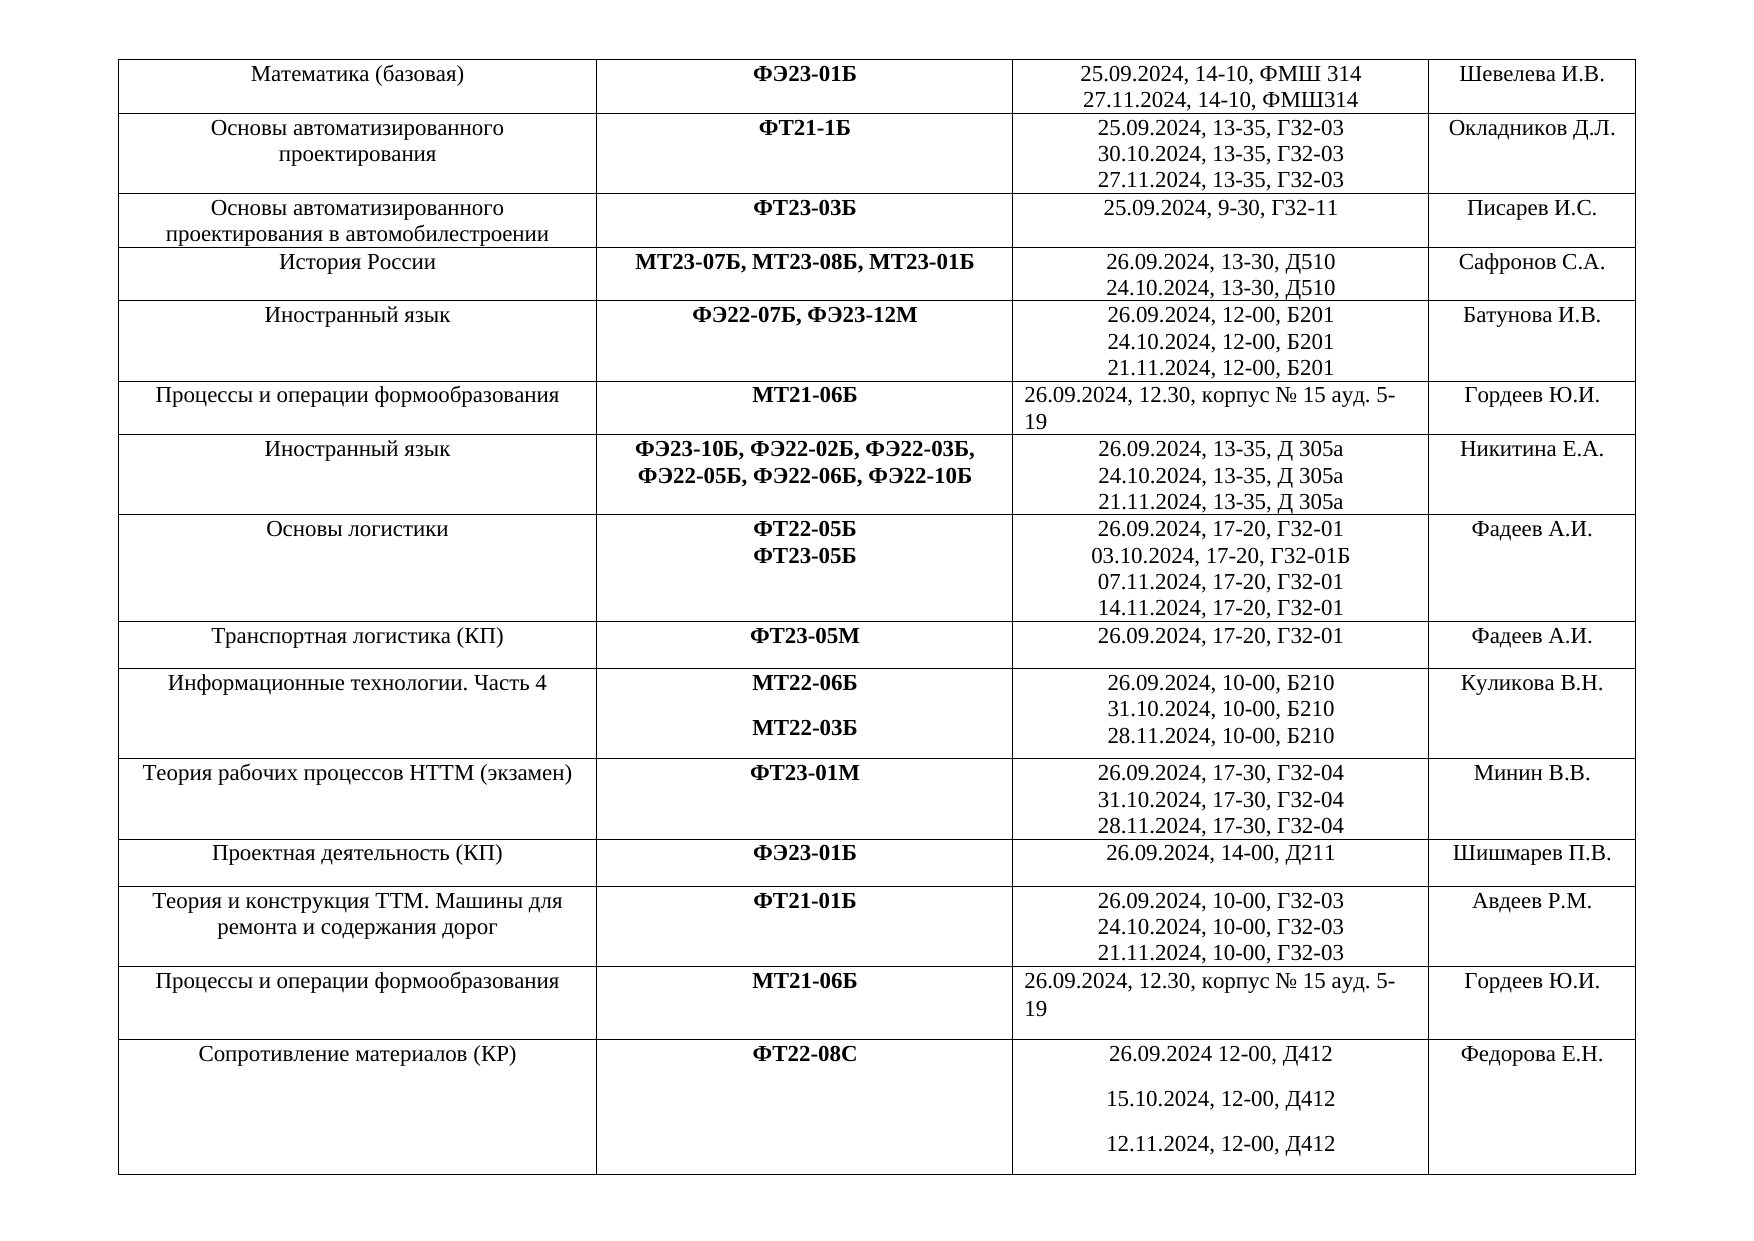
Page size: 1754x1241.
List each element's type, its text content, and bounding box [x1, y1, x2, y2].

table_cell 26.09.2024, 10-00, Г32-03 24.10.2024, 10-00, Г32-03 21.11.2024, 10-00, Г32-03 [1013, 887, 1428, 966]
table_cell ФЭ23-01Б [597, 840, 1012, 886]
table_cell История России [119, 248, 596, 300]
table_cell 26.09.2024, 17-30, Г32-04 31.10.2024, 17-30, Г32-04 28.11.2024, 17-30, Г32-04 [1013, 759, 1428, 838]
table_cell ФТ23-01М [597, 759, 1012, 838]
table_cell 26.09.2024, 13-35, Д 305а 24.10.2024, 13-35, Д 305а 21.11.2024, 13-35, Д 305а [1013, 435, 1428, 514]
table_cell 26.09.2024, 12-00, Б201 24.10.2024, 12-00, Б201 21.11.2024, 12-00, Б201 [1013, 301, 1428, 381]
table_cell Процессы и операции формообразования [119, 967, 596, 1039]
table_cell Иностранный язык [119, 435, 596, 514]
table_cell Гордеев Ю.И. [1429, 382, 1635, 434]
table_cell МТ21-06Б [597, 382, 1012, 434]
table_cell Основы автоматизированного проектирования [119, 114, 596, 193]
table_cell Информационные технологии. Часть 4 [119, 669, 596, 758]
table_cell Гордеев Ю.И. [1429, 967, 1635, 1039]
table_cell МТ21-06Б [597, 967, 1012, 1039]
table_cell ФТ22-05Б ФТ23-05Б [597, 515, 1012, 621]
table_cell Минин В.В. [1429, 759, 1635, 838]
table_cell 26.09.2024, 14-00, Д211 [1013, 840, 1428, 886]
table_cell ФЭ23-10Б, ФЭ22-02Б, ФЭ22-03Б, ФЭ22-05Б, ФЭ22-06Б, ФЭ22-10Б [597, 435, 1012, 514]
table_cell Шевелева И.В. [1429, 60, 1635, 113]
table_cell Процессы и операции формообразования [119, 382, 596, 434]
table_cell Теория и конструкция ТТМ. Машины для ремонта и содержания дорог [119, 887, 596, 966]
table_cell Писарев И.С. [1429, 194, 1635, 247]
table_cell ФТ22-08С [597, 1040, 1012, 1174]
table_cell Сафронов С.А. [1429, 248, 1635, 300]
table_cell МТ22-06Б МТ22-03Б [597, 669, 1012, 758]
table_cell Батунова И.В. [1429, 301, 1635, 381]
table_cell Теория рабочих процессов НТТМ (экзамен) [119, 759, 596, 838]
table_cell МТ23-07Б, МТ23-08Б, МТ23-01Б [597, 248, 1012, 300]
table_cell Куликова В.Н. [1429, 669, 1635, 758]
table_cell Фадеев А.И. [1429, 622, 1635, 668]
table_cell ФТ21-01Б [597, 887, 1012, 966]
table_cell 26.09.2024 12-00, Д412 15.10.2024, 12-00, Д412 12.11.2024, 12-00, Д412 [1013, 1040, 1428, 1174]
table_cell Шишмарев П.В. [1429, 840, 1635, 886]
table_cell 25.09.2024, 13-35, Г32-03 30.10.2024, 13-35, Г32-03 27.11.2024, 13-35, Г32-03 [1013, 114, 1428, 193]
table_cell 26.09.2024, 17-20, Г32-01 [1013, 622, 1428, 668]
table_cell 26.09.2024, 12.30, корпус № 15 ауд. 5-19 [1013, 382, 1428, 434]
table_cell Сопротивление материалов (КР) [119, 1040, 596, 1174]
table_cell Проектная деятельность (КП) [119, 840, 596, 886]
table_cell Основы логистики [119, 515, 596, 621]
table_cell ФЭ23-01Б [597, 60, 1012, 113]
table_cell 26.09.2024, 10-00, Б210 31.10.2024, 10-00, Б210 28.11.2024, 10-00, Б210 [1013, 669, 1428, 758]
table_cell 26.09.2024, 17-20, Г32-01 03.10.2024, 17-20, Г32-01Б 07.11.2024, 17-20, Г32-01 14.11.2024, 17-20, Г32-01 [1013, 515, 1428, 621]
table_cell 26.09.2024, 12.30, корпус № 15 ауд. 5-19 [1013, 967, 1428, 1039]
table_cell Основы автоматизированного проектирования в автомобилестроении [119, 194, 596, 247]
table_cell Федорова Е.Н. [1429, 1040, 1635, 1174]
table_cell Иностранный язык [119, 301, 596, 381]
table_cell Транспортная логистика (КП) [119, 622, 596, 668]
table_cell 25.09.2024, 14-10, ФМШ 314 27.11.2024, 14-10, ФМШ314 [1013, 60, 1428, 113]
table_cell Окладников Д.Л. [1429, 114, 1635, 193]
table_cell ФТ21-1Б [597, 114, 1012, 193]
table_cell Фадеев А.И. [1429, 515, 1635, 621]
table_cell ФТ23-05М [597, 622, 1012, 668]
table_cell 25.09.2024, 9-30, Г32-11 [1013, 194, 1428, 247]
table_cell 26.09.2024, 13-30, Д510 24.10.2024, 13-30, Д510 [1013, 248, 1428, 300]
table_cell ФЭ22-07Б, ФЭ23-12М [597, 301, 1012, 381]
table_cell ФТ23-03Б [597, 194, 1012, 247]
table_cell Авдеев Р.М. [1429, 887, 1635, 966]
table_cell Никитина Е.А. [1429, 435, 1635, 514]
table_cell Математика (базовая) [119, 60, 596, 113]
